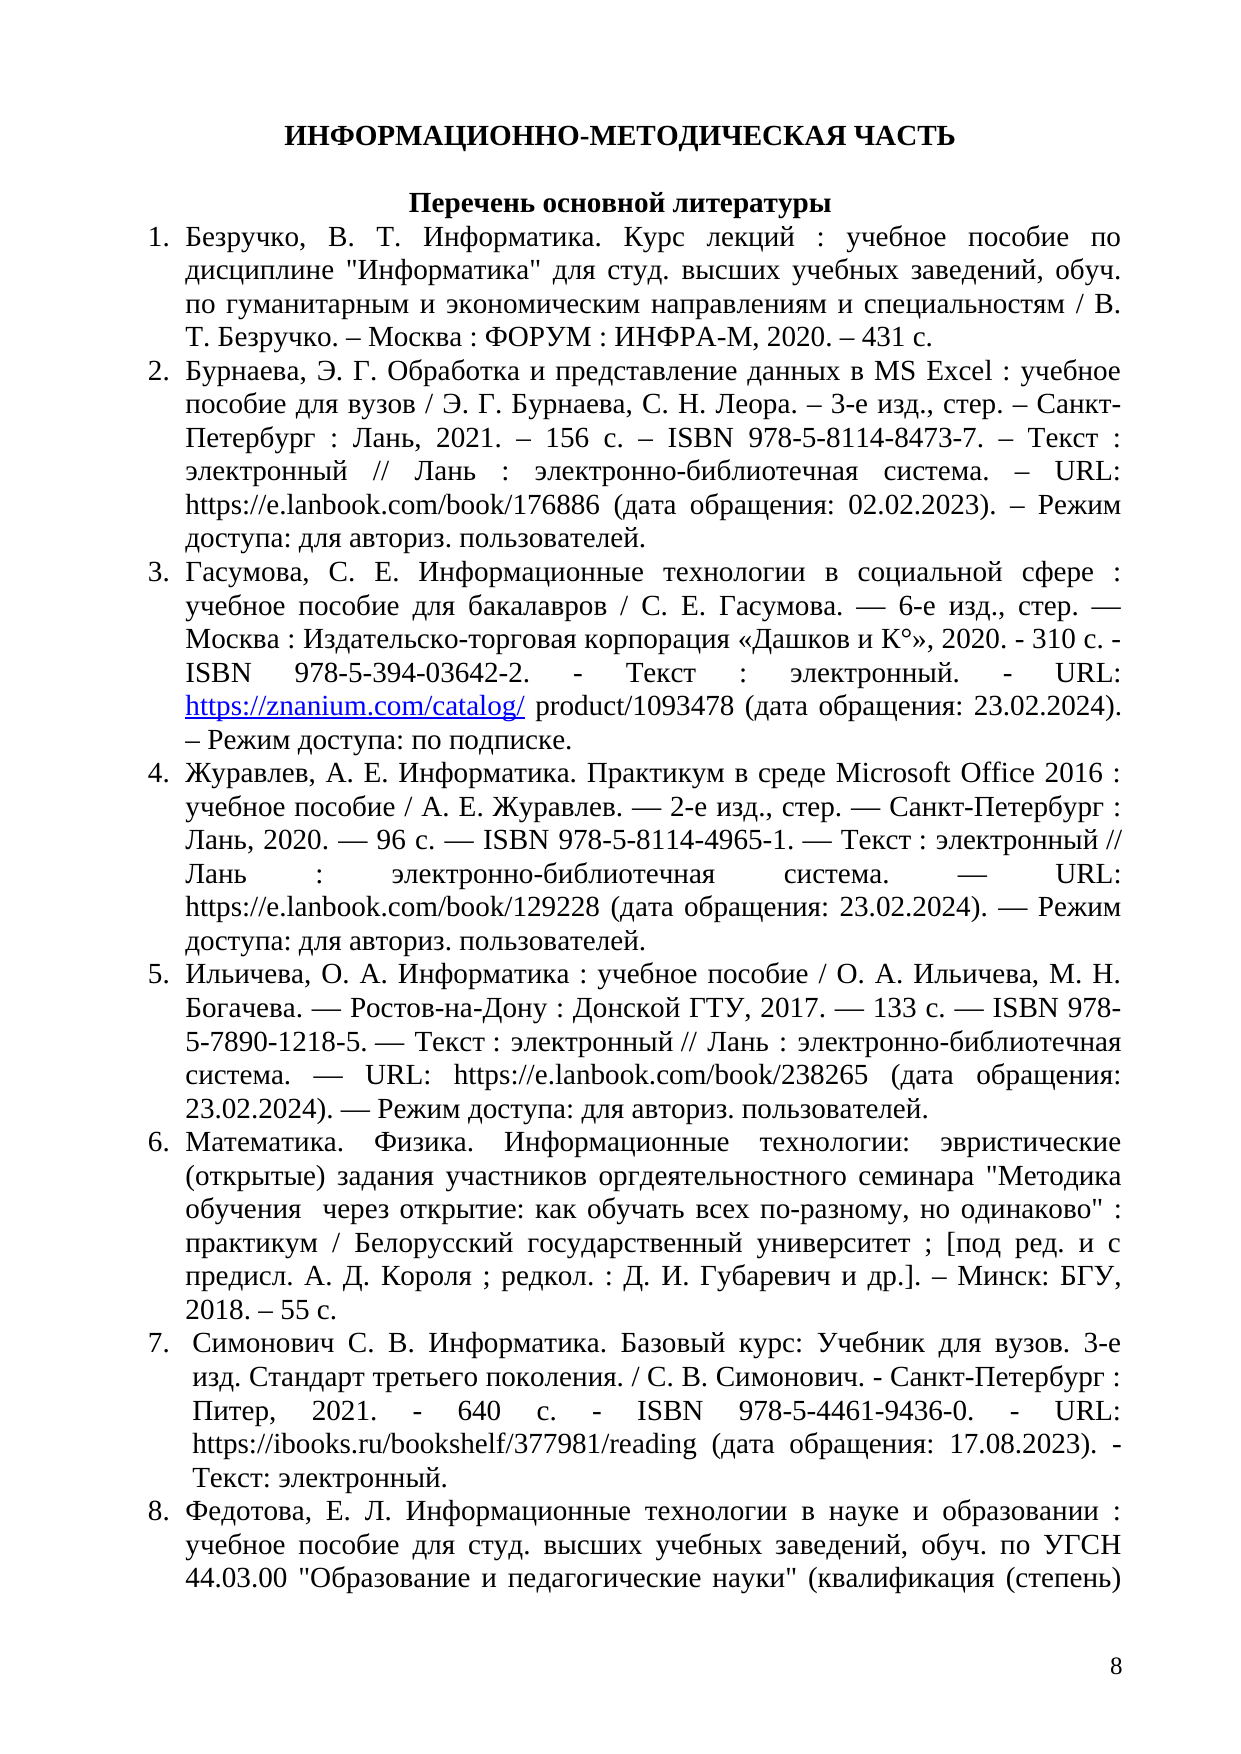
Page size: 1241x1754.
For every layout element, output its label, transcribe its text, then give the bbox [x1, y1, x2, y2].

list Бурнаева, Э. Г. Обработка и представление данных в MS Excel : учебное пособие для вузов / Э. Г. Бурнаева, С. Н. Леора. – 3-е изд., стер. – Санкт-Петербург : Лань, 2021. – 156 с. – ISBN 978-5-8114-8473-7. – Текст : электронный // Лань : электронно-библиотечная система. – URL: https://e.lanbook.com/book/176886 (дата обращения: 02.02.2023). – Режим доступа: для авториз. пользователей. [148, 353, 1122, 554]
text ИНФОРМАЦИОННО-МЕТОДИЧЕСКАЯ ЧАСТЬ [118, 118, 1122, 152]
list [148, 1493, 1122, 1594]
list Гасумова, С. Е. Информационные технологии в социальной сфере : учебное пособие для бакалавров / С. Е. Гасумова. — 6-е изд., стер. — Москва : Издательско-торговая корпорация «Дашков и К°», 2020. - 310 с. - ISBN 978-5-394-03642-2. - Текст : электронный. - URL: https://znanium.com/catalog/ product/1093478 (дата обращения: 23.02.2024). – Режим доступа: по подписке. [148, 554, 1122, 755]
list Журавлев, А. Е. Информатика. Практикум в среде Microsoft Office 2016 : учебное пособие / А. Е. Журавлев. — 2-е изд., стер. — Санкт-Петербург : Лань, 2020. — 96 с. — ISBN 978-5-8114-4965-1. — Текст : электронный // Лань : электронно-библиотечная система. — URL: https://e.lanbook.com/book/129228 (дата обращения: 23.02.2024). — Режим доступа: для авториз. пользователей. [148, 755, 1122, 957]
list Симонович С. В. Информатика. Базовый курс: Учебник для вузов. 3-е изд. Стандарт третьего поколения. / С. В. Симонович. - Санкт-Петербург : Питер, 2021. - 640 с. - ISBN 978-5-4461-9436-0. - URL: https://ibooks.ru/bookshelf/377981/reading (дата обращения: 17.08.2023). - Текст: электронный. [148, 1326, 1122, 1493]
list Математика. Физика. Информационные технологии: эвристические (открытые) задания участников оргдеятельностного семинара "Методика обучения через открытие: как обучать всех по-разному, но одинаково" : практикум / Белорусский государственный университет ; [под ред. и с предисл. А. Д. Короля ; редкол. : Д. И. Губаревич и др.]. – Минск: БГУ, 2018. – 55 с. [148, 1124, 1122, 1326]
list Безручко, В. Т. Информатика. Курс лекций : учебное пособие по дисциплине "Информатика" для студ. высших учебных заведений, обуч. по гуманитарным и экономическим направлениям и специальностям / В. Т. Безручко. – Москва : ФОРУМ : ИНФРА-М, 2020. – 431 с. [148, 219, 1122, 353]
list Ильичева, О. А. Информатика : учебное пособие / О. А. Ильичева, М. Н. Богачева. — Ростов-на-Дону : Донской ГТУ, 2017. — 133 с. — ISBN 978-5-7890-1218-5. — Текст : электронный // Лань : электронно-библиотечная система. — URL: https://e.lanbook.com/book/238265 (дата обращения: 23.02.2024). — Режим доступа: для авториз. пользователей. [148, 957, 1122, 1124]
text Перечень основной литературы [118, 185, 1122, 219]
